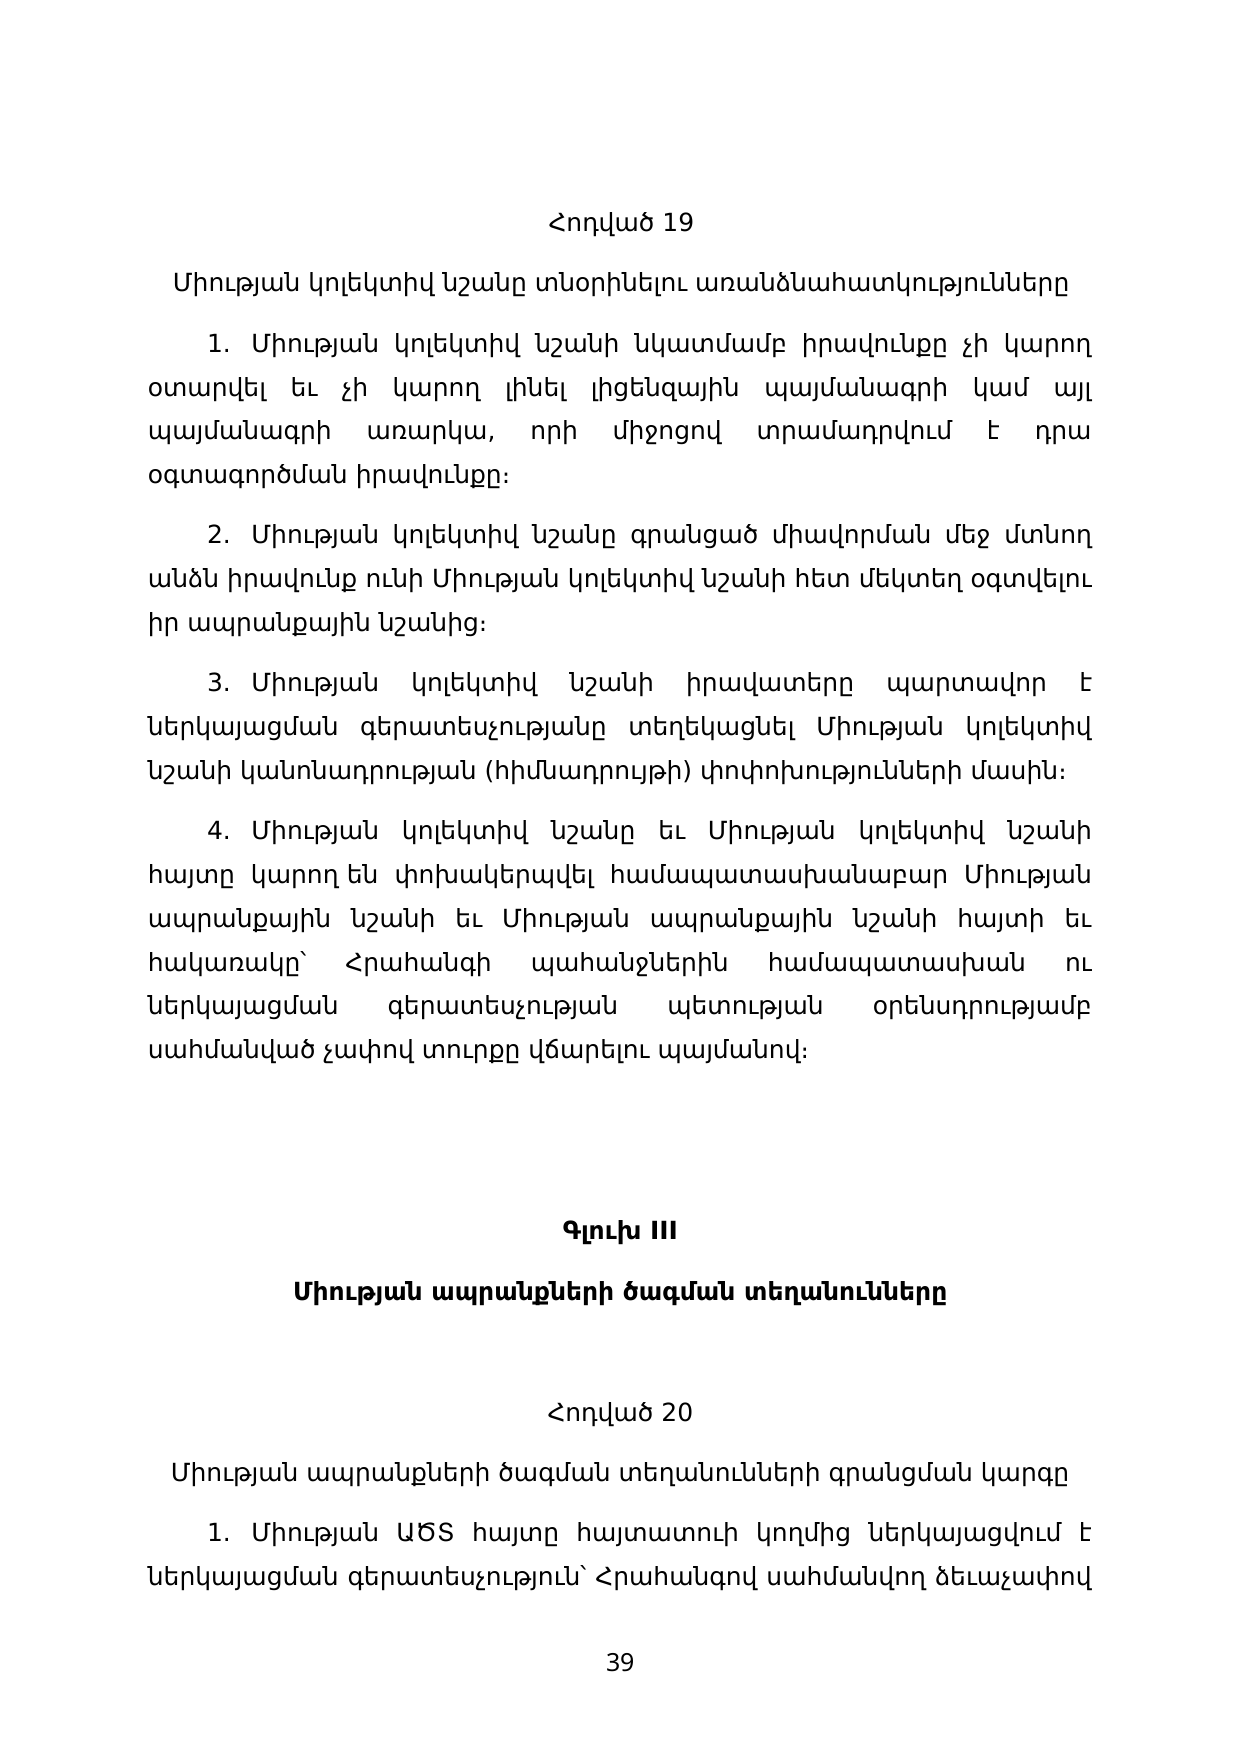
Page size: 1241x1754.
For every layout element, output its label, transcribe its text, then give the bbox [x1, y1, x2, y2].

text 2. Միության կոլեկտիվ նշանը գրանցած միավորման մեջ մտնող անձն իրավունք ունի Միության կոլեկտիվ նշանի հետ մեկտեղ օգտվելու իր ապրանքային նշանից։ [148, 521, 1092, 637]
text 1. Միության կոլեկտիվ նշանի նկատմամբ իրավունքը չի կարող օտարվել եւ չի կարող լինել լիցենզային պայմանագրի կամ այլ պայմանագրի առարկա, որի միջոցով տրամադրվում է դրա օգտագործման իրավունքը։ [148, 329, 1092, 489]
text Գլուխ III [148, 1216, 1093, 1246]
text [148, 1518, 1092, 1591]
text Միության կոլեկտիվ նշանը տնօրինելու առանձնահատկությունները [150, 268, 1092, 298]
text Հոդված 19 [150, 208, 1092, 237]
text Միության ապրանքների ծագման տեղանունները [148, 1277, 1093, 1306]
text Հոդված 20 [148, 1398, 1093, 1427]
text 3. Միության կոլեկտիվ նշանի իրավատերը պարտավոր է ներկայացման գերատեսչությանը տեղեկացնել Միության կոլեկտիվ նշանի կանոնադրության (հիմնադրույթի) փոփոխությունների մասին։ [148, 668, 1092, 785]
text Միության ապրանքների ծագման տեղանունների գրանցման կարգը [148, 1458, 1093, 1487]
text 4. Միության կոլեկտիվ նշանը եւ Միության կոլեկտիվ նշանի հայտը կարող են փոխակերպվել համապատասխանաբար Միության ապրանքային նշանի եւ Միության ապրանքային նշանի հայտի եւ հակառակը՝ Հրահանգի պահանջներին համապատասխան ու ներկայացման գերատեսչության պետության օրենսդրությամբ սահմանված չափով տուրքը վճարելու պայմանով։ [148, 816, 1092, 1064]
